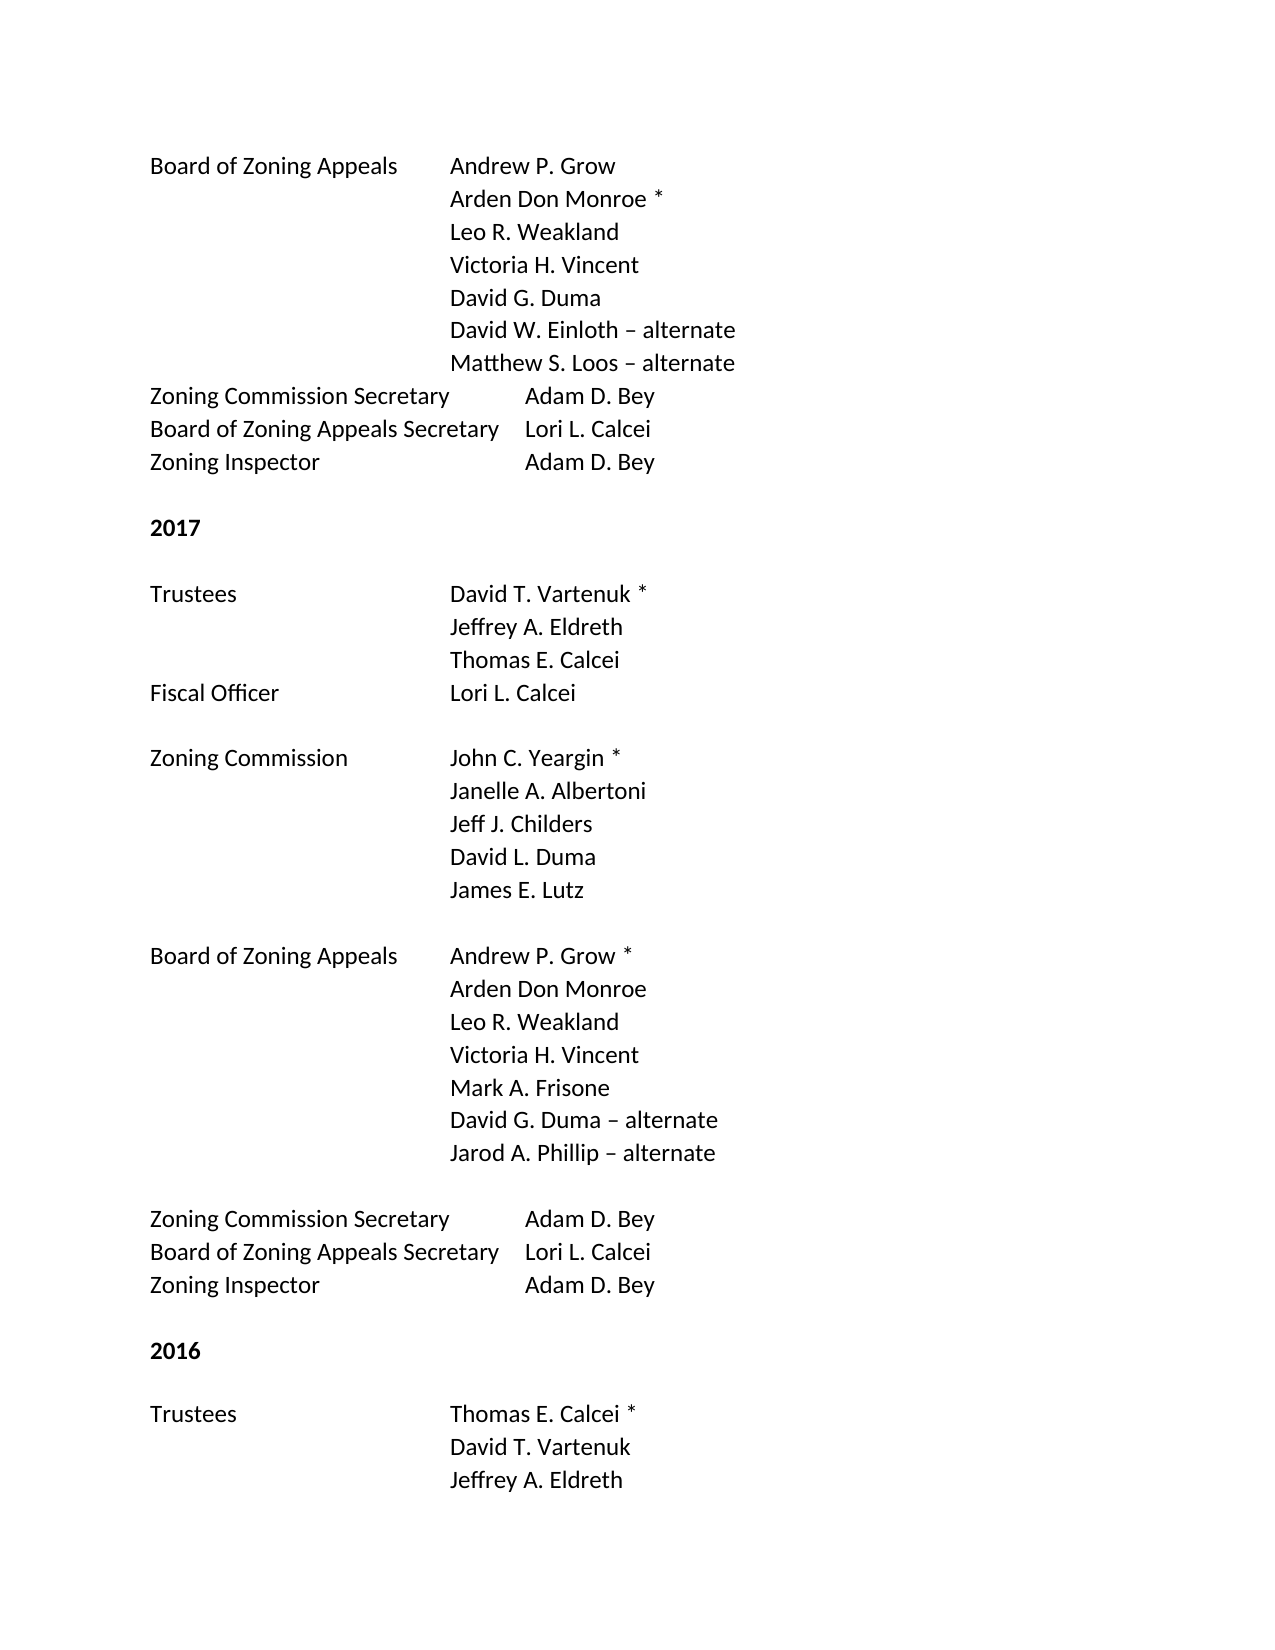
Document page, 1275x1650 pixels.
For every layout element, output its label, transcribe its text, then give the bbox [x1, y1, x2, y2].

text Zoning Inspector Adam D. Bey [150, 1269, 1125, 1300]
text Leo R. Weakland [150, 1006, 1125, 1036]
text Matthew S. Loos – alternate [150, 347, 1125, 378]
text James E. Lutz [150, 874, 1125, 905]
text Fiscal Officer Lori L. Calcei [150, 677, 1125, 707]
text Board of Zoning Appeals Andrew P. Grow * [150, 940, 1125, 971]
text 2017 [150, 512, 1125, 543]
text Zoning Commission Secretary Adam D. Bey [150, 1203, 1125, 1234]
text Board of Zoning Appeals Secretary Lori L. Calcei [150, 413, 1125, 444]
text Board of Zoning Appeals Secretary Lori L. Calcei [150, 1236, 1125, 1267]
text Zoning Commission Secretary Adam D. Bey [150, 380, 1125, 411]
text Mark A. Frisone [150, 1072, 1125, 1102]
text Thomas E. Calcei [150, 644, 1125, 674]
text Arden Don Monroe [150, 973, 1125, 1003]
text David G. Duma – alternate [150, 1104, 1125, 1135]
text Jarod A. Phillip – alternate [150, 1137, 1125, 1168]
text Jeffrey A. Eldreth [150, 1464, 1125, 1495]
text Jeffrey A. Eldreth [150, 611, 1125, 641]
text Arden Don Monroe * [150, 183, 1125, 213]
text Board of Zoning Appeals Andrew P. Grow [150, 150, 1125, 181]
text Trustees Thomas E. Calcei * [150, 1398, 1125, 1429]
text Trustees David T. Vartenuk * [150, 578, 1125, 608]
text 2016 [150, 1335, 1125, 1366]
text David L. Duma [150, 841, 1125, 872]
text Zoning Commission John C. Yeargin * [150, 742, 1125, 773]
text Jeff J. Childers [150, 808, 1125, 839]
text David G. Duma [150, 282, 1125, 312]
text Janelle A. Albertoni [150, 775, 1125, 806]
text David T. Vartenuk [150, 1431, 1125, 1462]
text Leo R. Weakland [150, 216, 1125, 246]
text Zoning Inspector Adam D. Bey [150, 446, 1125, 477]
text Victoria H. Vincent [150, 249, 1125, 279]
text David W. Einloth – alternate [150, 314, 1125, 345]
text Victoria H. Vincent [150, 1039, 1125, 1069]
